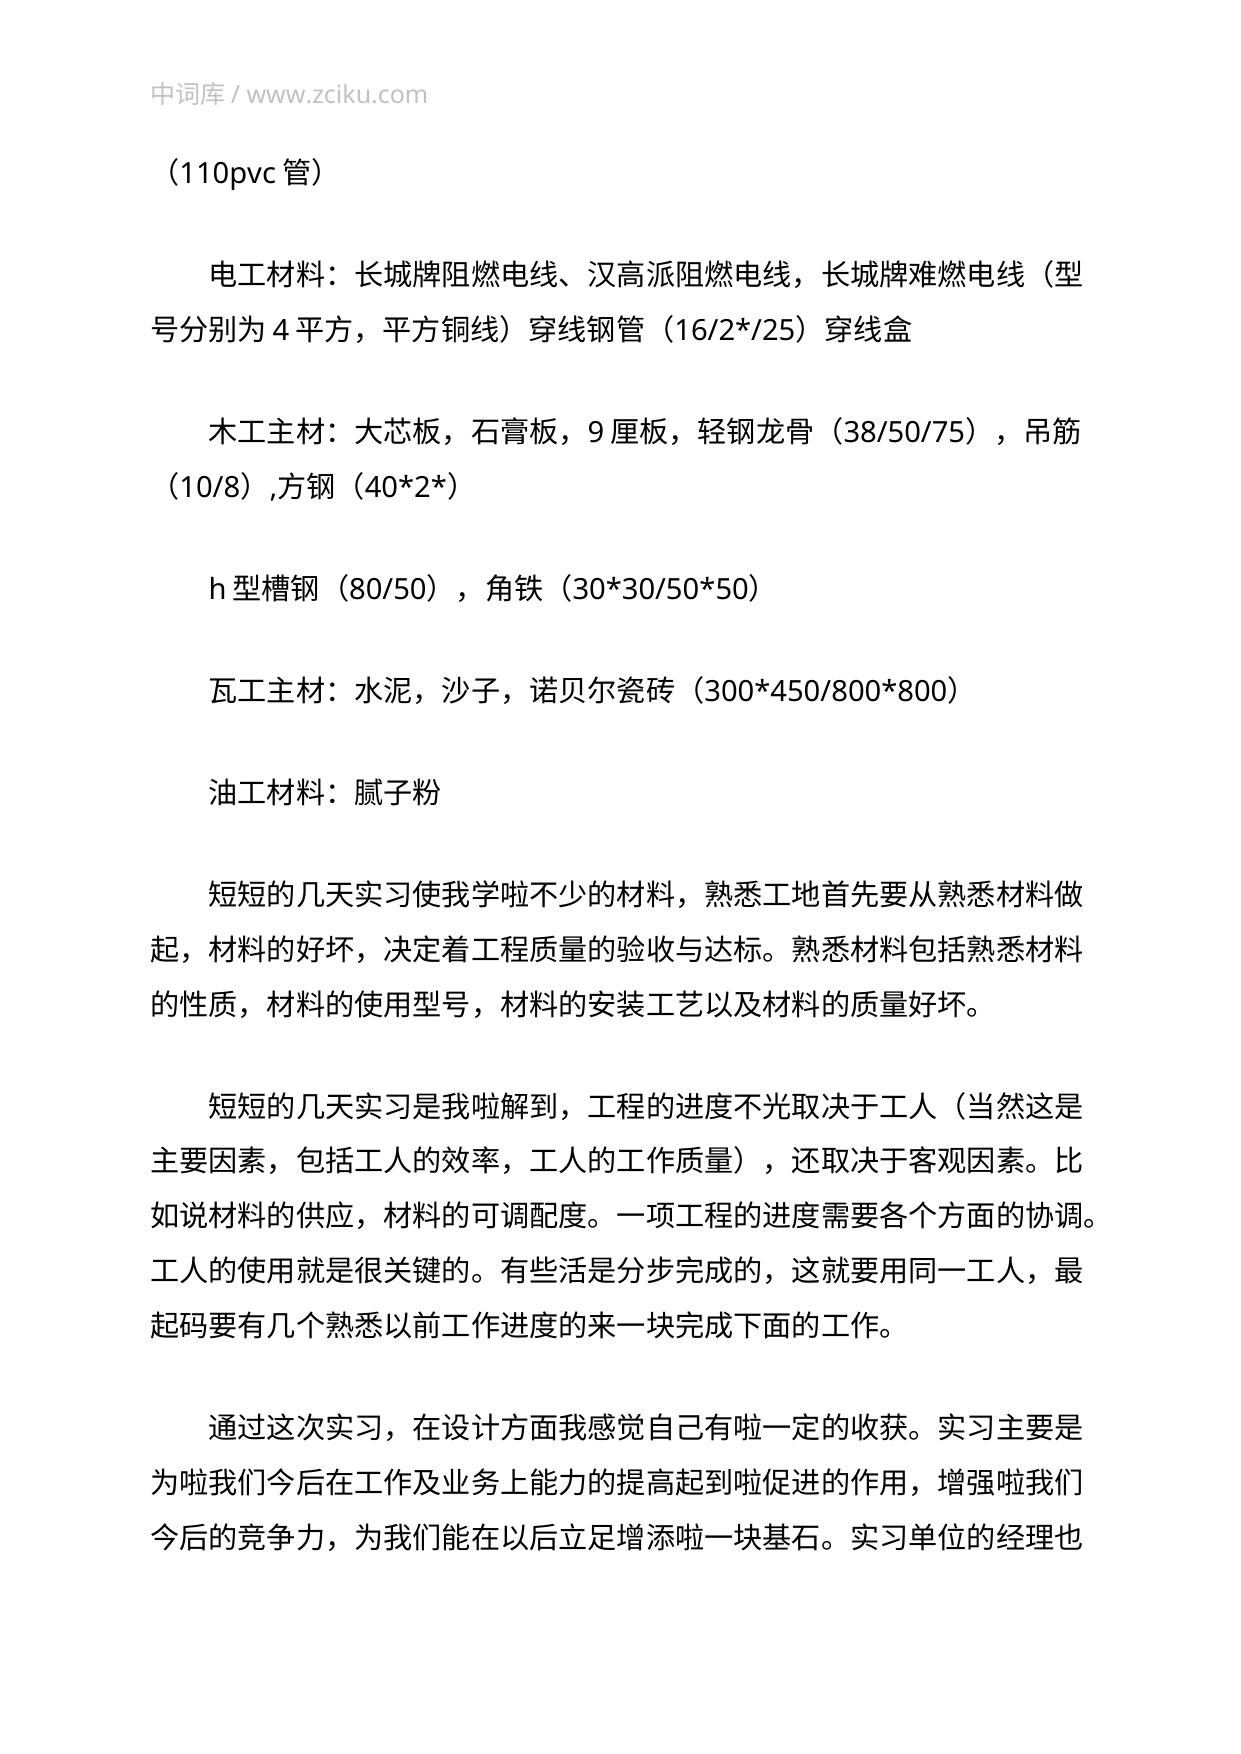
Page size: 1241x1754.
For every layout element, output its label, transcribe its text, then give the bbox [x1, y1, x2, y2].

text h型槽钢（80/50），角铁（30*30/50*50） [150, 566, 1090, 608]
text 油工材料：腻子粉 [150, 770, 1090, 812]
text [150, 150, 1090, 192]
text 电工材料：长城牌阻燃电线、汉高派阻燃电线，长城牌难燃电线（型号分别为4平方，平方铜线）穿线钢管（16/2*/25）穿线盒 [150, 252, 1090, 349]
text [150, 1404, 1090, 1557]
text 短短的几天实习是我啦解到，工程的进度不光取决于工人（当然这是主要因素，包括工人的效率，工人的工作质量），还取决于客观因素。比如说材料的供应，材料的可调配度。一项工程的进度需要各个方面的协调。工人的使用就是很关键的。有些活是分步完成的，这就要用同一工人，最起码要有几个熟悉以前工作进度的来一块完成下面的工作。 [150, 1083, 1090, 1345]
text 短短的几天实习使我学啦不少的材料，熟悉工地首先要从熟悉材料做起，材料的好坏，决定着工程质量的验收与达标。熟悉材料包括熟悉材料的性质，材料的使用型号，材料的安装工艺以及材料的质量好坏。 [150, 872, 1090, 1024]
text 瓦工主材：水泥，沙子，诺贝尔瓷砖（300*450/800*800） [150, 668, 1090, 710]
text 木工主材：大芯板，石膏板，9厘板，轻钢龙骨（38/50/75），吊筋（10/8）,方钢（40*2*） [150, 409, 1090, 506]
